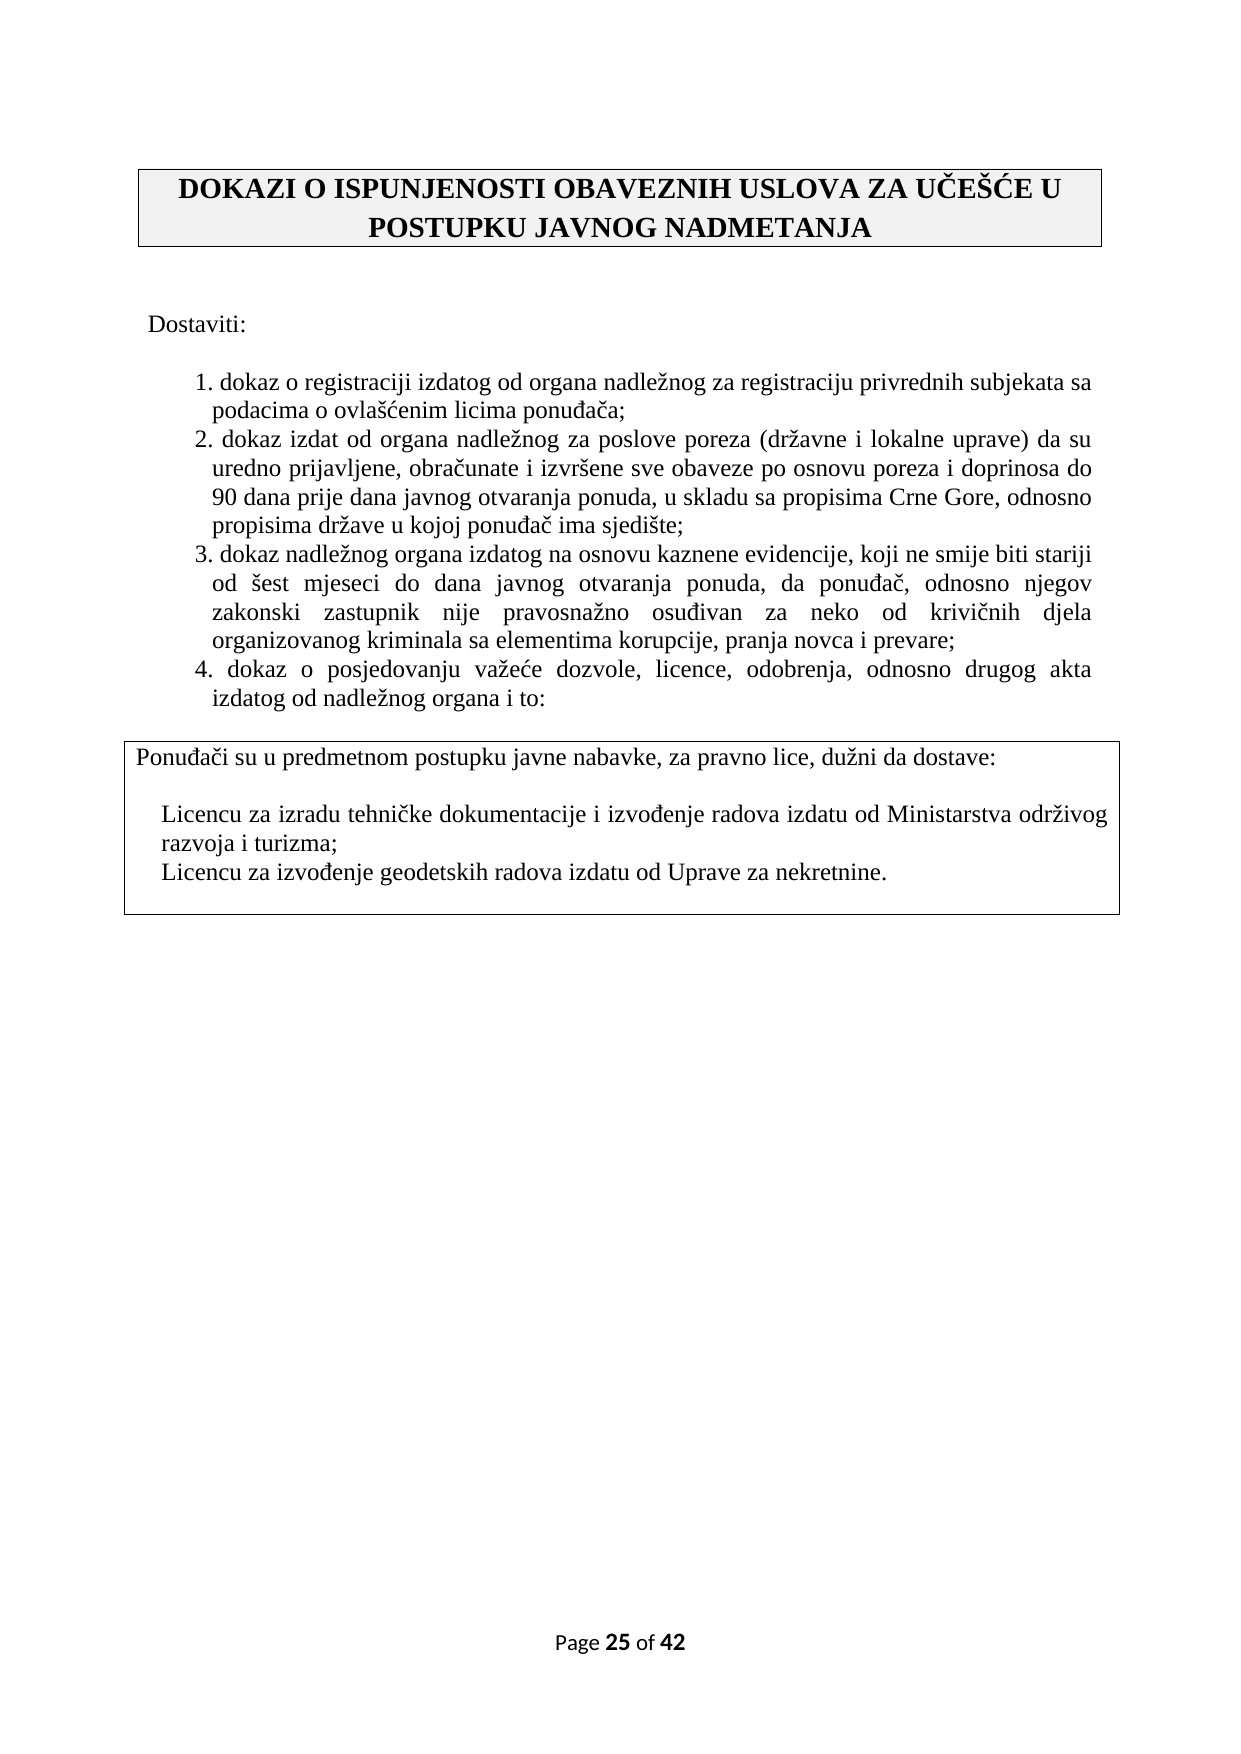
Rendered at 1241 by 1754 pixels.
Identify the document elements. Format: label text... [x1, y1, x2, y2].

subtitle DOKAZI O ISPUNJENOSTI OBAVEZNIH USLOVA ZA UČEŠĆE U POSTUPKU JAVNOG NADMETANJA [139, 170, 1101, 246]
text 4. dokaz o posjedovanju važeće dozvole, licence, odobrenja, odnosno drugog akta izdatog od nadležnog organa i to: [194, 654, 1093, 712]
text Dostaviti: [148, 309, 1093, 338]
text 3. dokaz nadležnog organa izdatog na osnovu kaznene evidencije, koji ne smije biti stariji od šest mjeseci do dana javnog otvaranja ponuda, da ponuđač, odnosno njegov zakonski zastupnik nije pravosnažno osuđivan za neko od krivičnih djela organizovanog kriminala sa elementima korupcije, pranja novca i prevare; [194, 539, 1093, 654]
text 2. dokaz izdat od organa nadležnog za poslove poreza (državne i lokalne uprave) da su uredno prijavljene, obračunate i izvršene sve obaveze po osnovu poreza i doprinosa do 90 dana prije dana javnog otvaranja ponuda, u skladu sa propisima Crne Gore, odnosno propisima države u kojoj ponuđač ima sjedište; [194, 424, 1093, 539]
table_header Ponuđači su u predmetnom postupku javne nabavke, za pravno lice, dužni da dostave: Licencu za izradu tehničke dokumentacije i izvođenje radova izdatu od Ministarstva održivog razvoja i turizma; Licencu za izvođenje geodetskih radova izdatu od Uprave za nekretnine. [125, 742, 1119, 914]
text 1. dokaz o registraciji izdatog od organa nadležnog za registraciju privrednih subjekata sa podacima o ovlašćenim licima ponuđača; [194, 367, 1093, 424]
